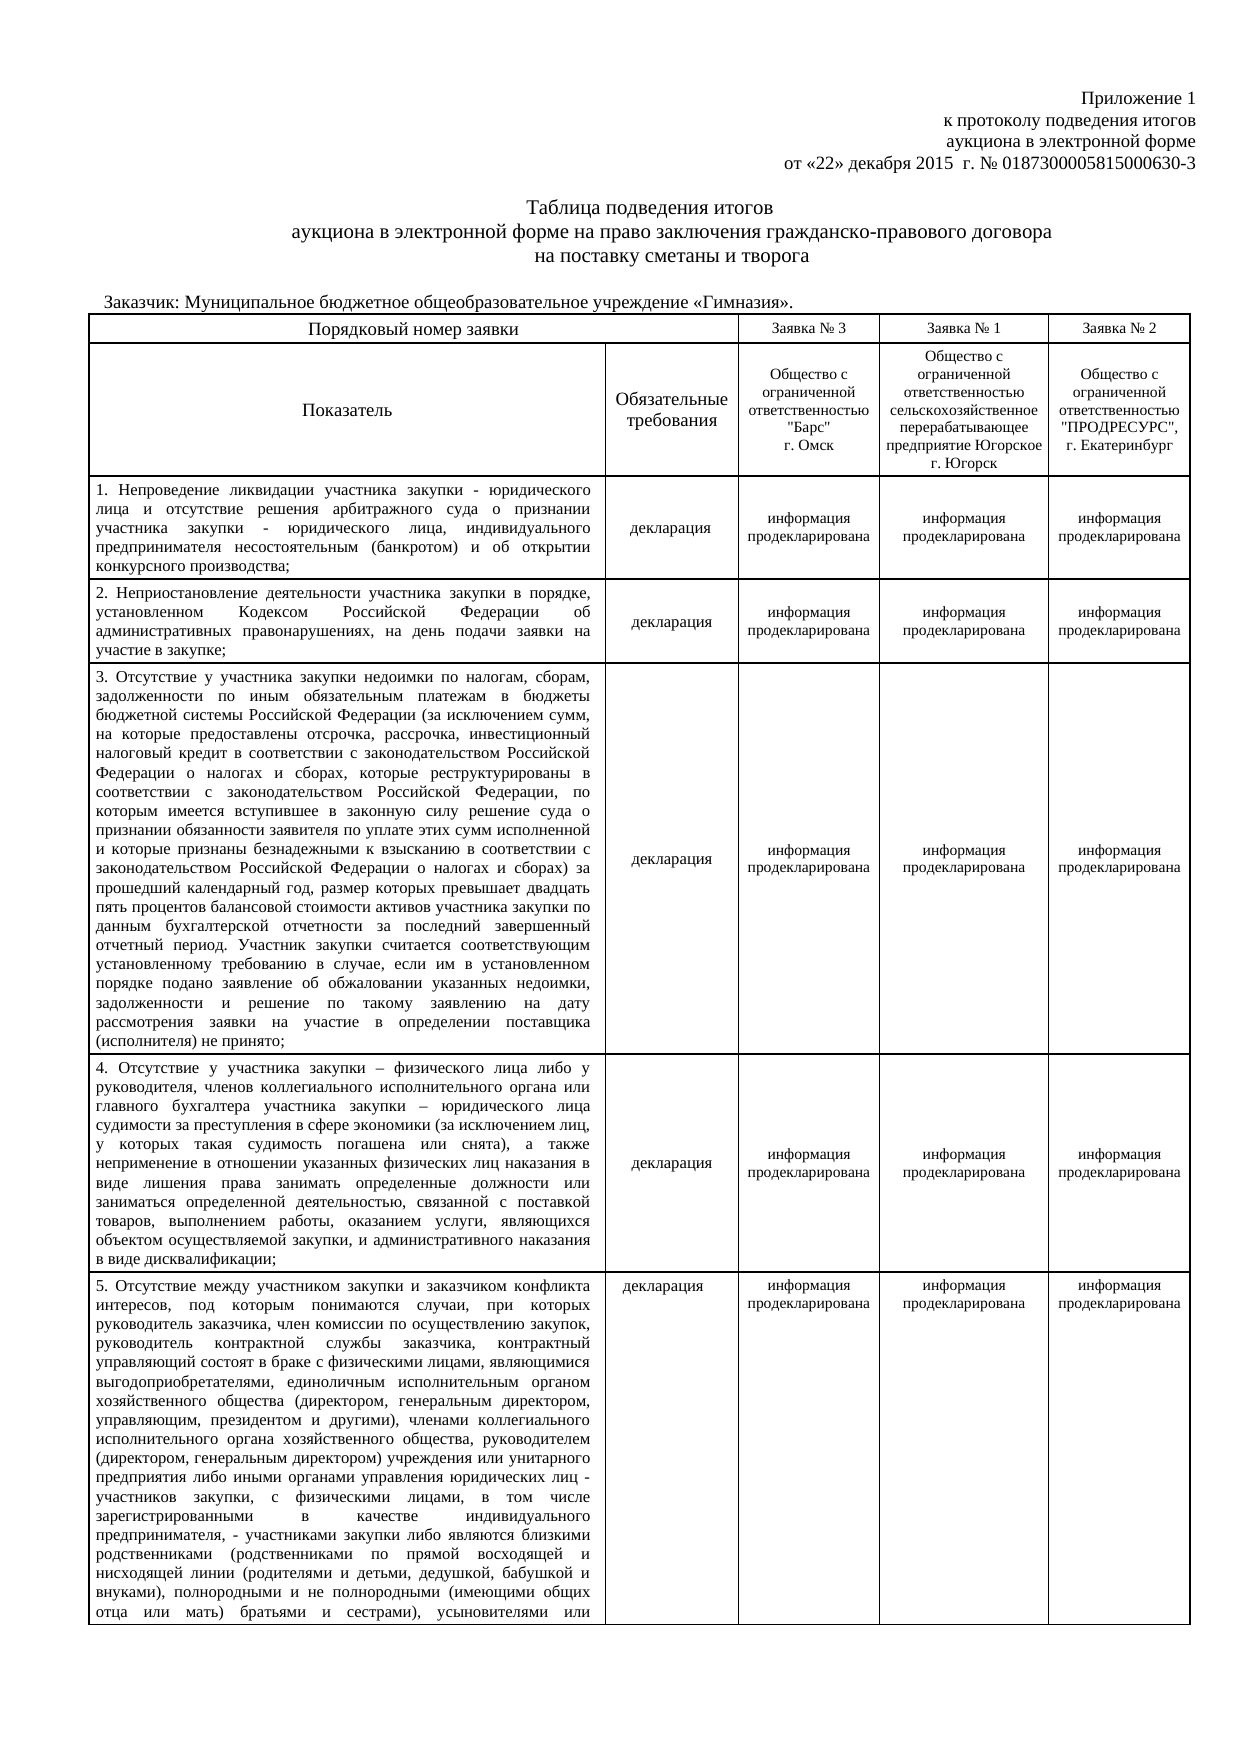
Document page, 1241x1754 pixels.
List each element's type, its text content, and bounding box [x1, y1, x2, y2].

table_cell информация продекларирована [880, 664, 1048, 1053]
text Приложение 1 [59, 87, 1196, 108]
table_header Заявка № 1 [880, 315, 1048, 342]
text на поставку сметаны и творога [148, 243, 1196, 267]
table_cell декларация [606, 1273, 738, 1623]
table_cell информация продекларирована [739, 580, 879, 662]
table_cell декларация [606, 664, 738, 1053]
table_cell информация продекларирована [1049, 477, 1189, 578]
text Таблица подведения итогов [103, 195, 1196, 219]
table_cell информация продекларирована [1049, 1055, 1189, 1271]
table_header Заявка № 3 [739, 315, 879, 342]
table_cell информация продекларирована [880, 580, 1048, 662]
table_cell Показатель [90, 344, 605, 475]
table_cell Общество с ограниченной ответственностью "ПРОДРЕСУРС", г. Екатеринбург [1049, 344, 1189, 475]
text аукциона в электронной форме на право заключения гражданско-правового договора [148, 219, 1196, 243]
table_cell информация продекларирована [880, 477, 1048, 578]
table_cell Общество с ограниченной ответственностью сельскохозяйственное перерабатывающее предприятие Югорское г. Югорск [880, 344, 1048, 475]
table_header Заявка № 2 [1049, 315, 1189, 342]
table_cell информация продекларирована [739, 1055, 879, 1271]
table_cell декларация [606, 580, 738, 662]
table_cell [880, 1273, 1048, 1623]
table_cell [90, 1273, 605, 1623]
table_cell 1. Непроведение ликвидации участника закупки - юридического лица и отсутствие решения арбитражного суда о признании участника закупки - юридического лица, индивидуального предпринимателя несостоятельным (банкротом) и об открытии конкурсного производства; [90, 477, 605, 578]
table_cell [739, 1273, 879, 1623]
text Заказчик: Муниципальное бюджетное общеобразовательное учреждение «Гимназия». [103, 291, 1196, 313]
table_cell декларация [606, 477, 738, 578]
table_header Порядковый номер заявки [90, 315, 738, 342]
table_cell информация продекларирована [1049, 664, 1189, 1053]
table_cell Общество с ограниченной ответственностью "Барс" г. Омск [739, 344, 879, 475]
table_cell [1049, 1273, 1189, 1623]
table_cell информация продекларирована [1049, 580, 1189, 662]
table_cell информация продекларирована [739, 664, 879, 1053]
text аукциона в электронной форме [724, 130, 1196, 152]
table_cell Обязательные требования [606, 344, 738, 475]
table_cell 2. Неприостановление деятельности участника закупки в порядке, установленном Кодексом Российской Федерации об административных правонарушениях, на день подачи заявки на участие в закупке; [90, 580, 605, 662]
table_cell 4. Отсутствие у участника закупки – физического лица либо у руководителя, членов коллегиального исполнительного органа или главного бухгалтера участника закупки – юридического лица судимости за преступления в сфере экономики (за исключением лиц, у которых такая судимость погашена или снята), а также неприменение в отношении указанных физических лиц наказания в виде лишения права занимать определенные должности или заниматься определенной деятельностью, связанной с поставкой товаров, выполнением работы, оказанием услуги, являющихся объектом осуществляемой закупки, и административного наказания в виде дисквалификации; [90, 1055, 605, 1271]
text от «22» декабря 2015 г. № 0187300005815000630-3 [103, 152, 1196, 173]
text к протоколу подведения итогов [724, 108, 1196, 130]
table_cell информация продекларирована [880, 1055, 1048, 1271]
table_cell декларация [606, 1055, 738, 1271]
table_cell информация продекларирована [739, 477, 879, 578]
table_cell 3. Отсутствие у участника закупки недоимки по налогам, сборам, задолженности по иным обязательным платежам в бюджеты бюджетной системы Российской Федерации (за исключением сумм, на которые предоставлены отсрочка, рассрочка, инвестиционный налоговый кредит в соответствии с законодательством Российской Федерации о налогах и сборах, которые реструктурированы в соответствии с законодательством Российской Федерации, по которым имеется вступившее в законную силу решение суда о признании обязанности заявителя по уплате этих сумм исполненной и которые признаны безнадежными к взысканию в соответствии с законодательством Российской Федерации о налогах и сборах) за прошедший календарный год, размер которых превышает двадцать пять процентов балансовой стоимости активов участника закупки по данным бухгалтерской отчетности за последний завершенный отчетный период. Участник закупки считается соответствующим установленному требованию в случае, если им в установленном порядке подано заявление об обжаловании указанных недоимки, задолженности и решение по такому заявлению на дату рассмотрения заявки на участие в определении поставщика (исполнителя) не принято; [90, 664, 605, 1053]
